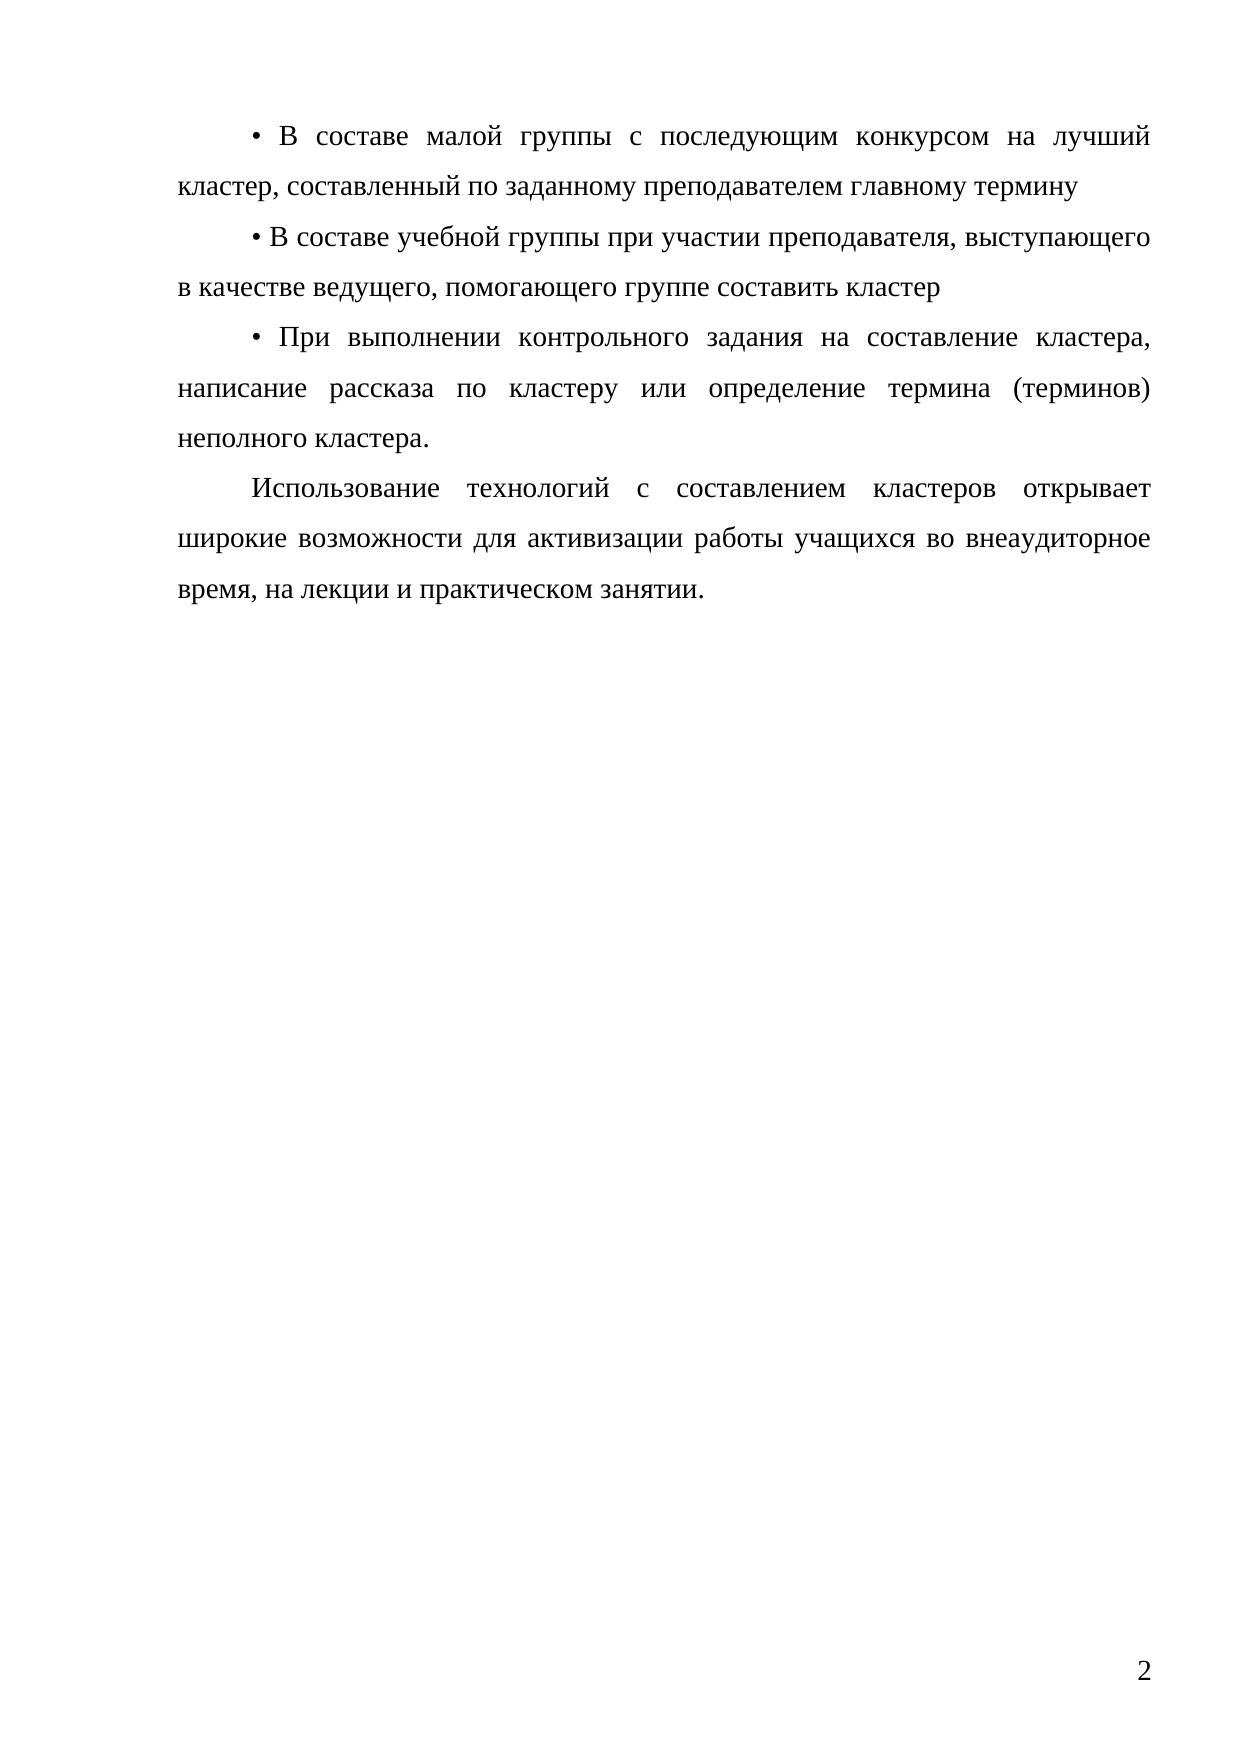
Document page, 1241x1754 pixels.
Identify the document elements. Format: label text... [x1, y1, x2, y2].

text • При выполнении контрольного задания на составление кластера, написание рассказа по кластеру или определение термина (терминов) неполного кластера. [177, 319, 1152, 453]
text Использование технологий с составлением кластеров открывает широкие возможности для активизации работы учащихся во внеаудиторное время, на лекции и практическом занятии. [177, 470, 1152, 604]
text • В составе малой группы с последующим конкурсом на лучший кластер, составленный по заданному преподавателем главному термину [177, 118, 1152, 202]
text • В составе учебной группы при участии преподавателя, выступающего в качестве ведущего, помогающего группе составить кластер [177, 219, 1152, 303]
